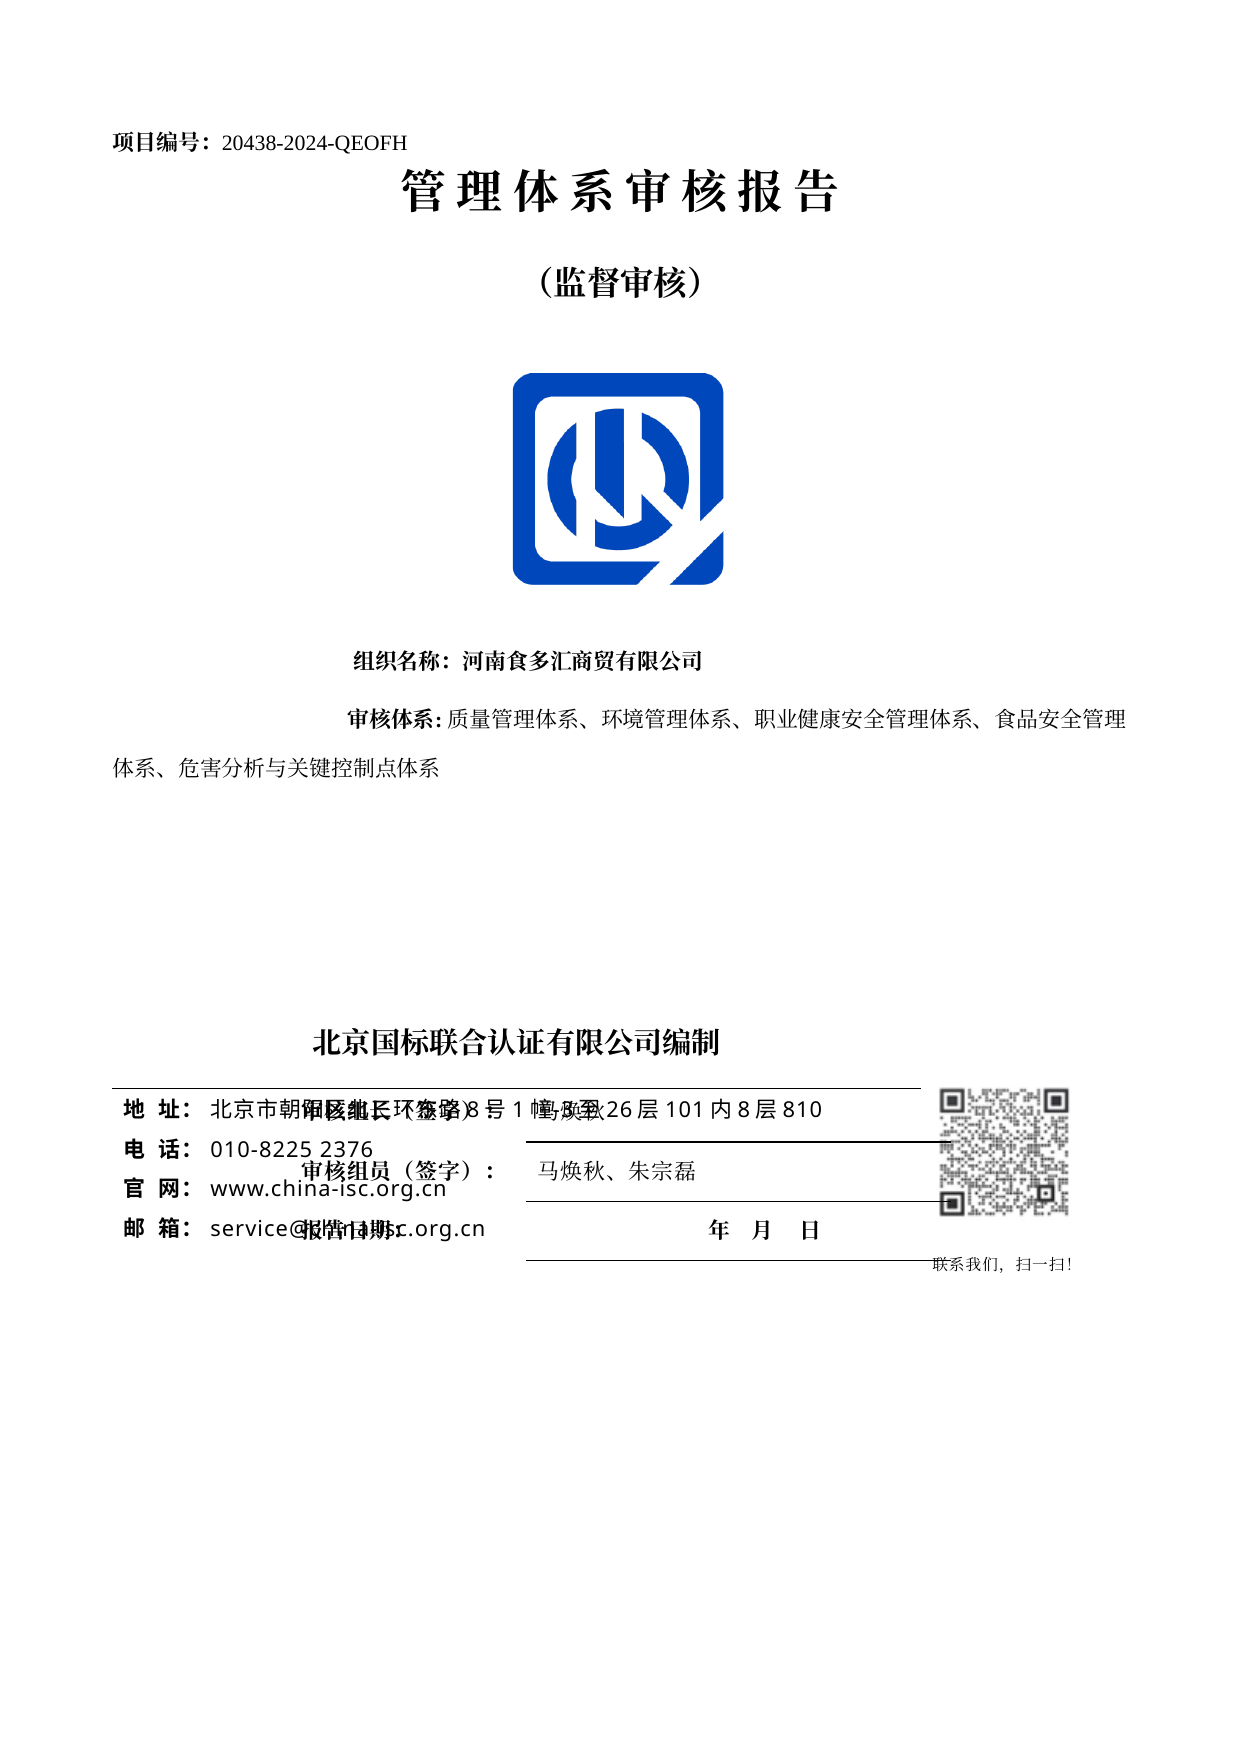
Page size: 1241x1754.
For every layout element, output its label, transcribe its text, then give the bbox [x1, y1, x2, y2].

table_cell 审核组员（签字）： [290, 1141, 526, 1201]
table_cell 地 址： 北京市朝阳区北三环东路8号1幢-3至26层101内8层810 电 话： 010-8225 2376 官 网： www.china-isc.org.cn 邮 箱： service@china-isc.org.cn [112, 1089, 921, 1283]
text 组织名称：河南食多汇商贸有限公司 [112, 646, 1128, 678]
table_cell 年 月 日 [526, 1202, 951, 1259]
table_cell 马焕秋、朱宗磊 [526, 1143, 951, 1201]
text （监督审核） [112, 251, 1128, 316]
picture [512, 373, 724, 585]
text 管理体系审核报告 [112, 159, 1128, 224]
text 项目编号：20438-2024-QEOFH [112, 127, 1128, 159]
table_header 审核组长（签字）： [290, 1083, 526, 1141]
table_header 北京国标联合认证有限公司编制 [112, 1010, 921, 1088]
table_header 联系我们，扫一扫！ [921, 1010, 1150, 1283]
table_header 马焕秋 [526, 1083, 951, 1141]
text 审核体系: 质量管理体系、环境管理体系、职业健康安全管理体系、食品安全管理体系、危害分析与关键控制点体系 [112, 703, 1128, 784]
table_cell 报告日期： [290, 1201, 526, 1259]
picture [951, 1083, 1078, 1226]
